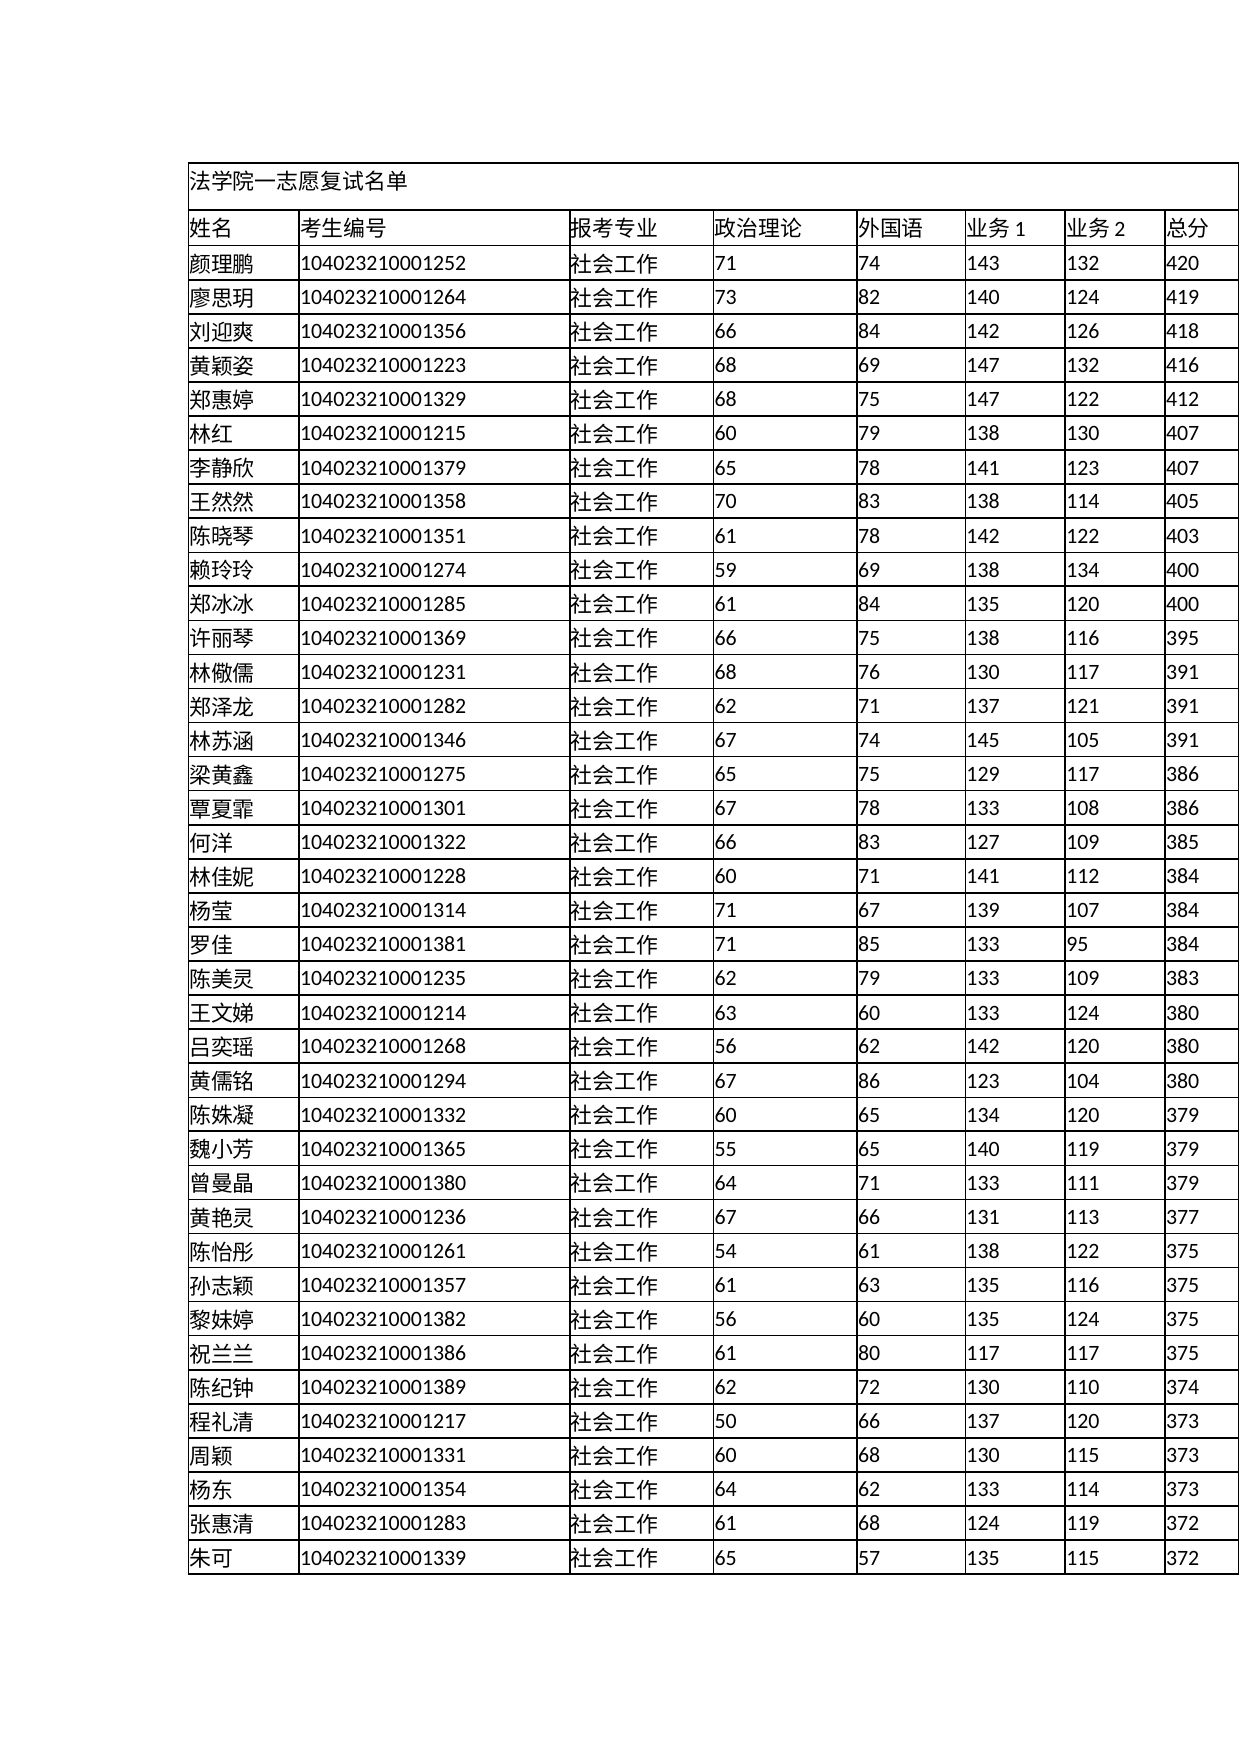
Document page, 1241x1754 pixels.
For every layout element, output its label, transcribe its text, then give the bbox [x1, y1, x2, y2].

table_cell 135 [966, 587, 1064, 619]
table_cell 104023210001252 [300, 246, 569, 279]
table_cell 林红 [189, 417, 298, 449]
table_cell 68 [714, 383, 856, 415]
table_cell 社会工作 [571, 1439, 713, 1471]
table_cell 孙志颖 [189, 1268, 298, 1301]
table_cell 罗佳 [189, 928, 298, 960]
table_cell 社会工作 [571, 451, 713, 483]
table_cell 142 [966, 1030, 1064, 1062]
table_cell 133 [966, 1473, 1064, 1505]
table_cell 104023210001228 [300, 860, 569, 892]
table_cell 黄颖姿 [189, 349, 298, 381]
table_cell 姓名 [189, 211, 298, 245]
table_cell 147 [966, 383, 1064, 415]
table_cell 张惠清 [189, 1507, 298, 1539]
table_cell 116 [1066, 621, 1164, 653]
table_cell 社会工作 [571, 587, 713, 619]
table_cell 社会工作 [571, 894, 713, 926]
table_cell 135 [966, 1302, 1064, 1335]
table_cell 外国语 [858, 211, 965, 245]
table_cell 59 [714, 553, 856, 585]
table_cell 147 [966, 349, 1064, 381]
table_cell 104023210001339 [300, 1541, 569, 1573]
table_cell 社会工作 [571, 1336, 713, 1369]
table_cell 社会工作 [571, 1541, 713, 1573]
table_cell 杨莹 [189, 894, 298, 926]
table_cell 62 [858, 1473, 965, 1505]
table_cell 祝兰兰 [189, 1336, 298, 1369]
table_cell 78 [858, 451, 965, 483]
table_cell 64 [714, 1473, 856, 1505]
table_cell 124 [1066, 1302, 1164, 1335]
table_cell 71 [858, 860, 965, 892]
table_cell 73 [714, 281, 856, 313]
table_cell 56 [714, 1030, 856, 1062]
table_cell 64 [714, 1166, 856, 1198]
table_cell 104023210001346 [300, 723, 569, 756]
table_cell 社会工作 [571, 655, 713, 688]
table_cell 67 [714, 791, 856, 824]
table_cell 104023210001356 [300, 315, 569, 347]
table_cell 104023210001354 [300, 1473, 569, 1505]
table_cell 104023210001357 [300, 1268, 569, 1301]
table_cell 社会工作 [571, 1030, 713, 1062]
table_cell 郑冰冰 [189, 587, 298, 619]
table_cell 117 [1066, 655, 1164, 688]
table_cell 132 [1066, 246, 1164, 279]
table_cell 407 [1166, 451, 1238, 483]
table_cell 379 [1166, 1098, 1238, 1130]
table_cell 82 [858, 281, 965, 313]
table_cell 75 [858, 621, 965, 653]
table_cell 72 [858, 1371, 965, 1403]
table_cell 114 [1066, 485, 1164, 517]
table_cell 68 [858, 1439, 965, 1471]
table_cell 社会工作 [571, 689, 713, 722]
table_cell 考生编号 [300, 211, 569, 245]
table_cell 社会工作 [571, 519, 713, 551]
table_cell 117 [1066, 757, 1164, 790]
table_cell 384 [1166, 894, 1238, 926]
table_cell 120 [1066, 1405, 1164, 1437]
table_cell 141 [966, 451, 1064, 483]
table_cell 95 [1066, 928, 1164, 960]
table_cell 刘迎爽 [189, 315, 298, 347]
table_cell 141 [966, 860, 1064, 892]
table_cell 115 [1066, 1439, 1164, 1471]
table_cell 林佳妮 [189, 860, 298, 892]
table_cell 130 [966, 1439, 1064, 1471]
table_cell 104023210001379 [300, 451, 569, 483]
table_cell 133 [966, 962, 1064, 994]
table_cell 133 [966, 928, 1064, 960]
table_cell 114 [1066, 1473, 1164, 1505]
table_cell 109 [1066, 962, 1164, 994]
table_cell 111 [1066, 1166, 1164, 1198]
table_cell 375 [1166, 1268, 1238, 1301]
table_cell 王然然 [189, 485, 298, 517]
table_cell 66 [858, 1405, 965, 1437]
table_cell 74 [858, 723, 965, 756]
table_cell 104023210001389 [300, 1371, 569, 1403]
table_cell 66 [714, 315, 856, 347]
table_cell 104023210001331 [300, 1439, 569, 1471]
table_cell 黄艳灵 [189, 1200, 298, 1233]
table_cell 115 [1066, 1541, 1164, 1573]
table_cell 社会工作 [571, 1234, 713, 1267]
table_cell 113 [1066, 1200, 1164, 1233]
table_cell 62 [714, 1371, 856, 1403]
table_cell 104023210001264 [300, 281, 569, 313]
table_cell 69 [858, 553, 965, 585]
table_cell 61 [714, 519, 856, 551]
table_cell 123 [966, 1064, 1064, 1096]
table_cell 373 [1166, 1439, 1238, 1471]
table_cell 104023210001223 [300, 349, 569, 381]
table_cell 社会工作 [571, 485, 713, 517]
table_cell 社会工作 [571, 553, 713, 585]
table_cell 138 [966, 553, 1064, 585]
table_cell 407 [1166, 417, 1238, 449]
table_cell 社会工作 [571, 1200, 713, 1233]
table_cell 104023210001329 [300, 383, 569, 415]
table_cell 社会工作 [571, 1064, 713, 1096]
table_cell 71 [714, 246, 856, 279]
table_cell 65 [714, 757, 856, 790]
table_cell 83 [858, 485, 965, 517]
table_cell 79 [858, 962, 965, 994]
table_cell 104023210001358 [300, 485, 569, 517]
table_cell 社会工作 [571, 723, 713, 756]
table_cell 54 [714, 1234, 856, 1267]
table_cell 社会工作 [571, 962, 713, 994]
table_cell 社会工作 [571, 928, 713, 960]
table_cell 104023210001386 [300, 1336, 569, 1369]
table_cell 67 [714, 1200, 856, 1233]
table_cell 社会工作 [571, 383, 713, 415]
table_cell 67 [858, 894, 965, 926]
table_cell 颜理鹏 [189, 246, 298, 279]
table_cell 391 [1166, 723, 1238, 756]
table_cell 122 [1066, 519, 1164, 551]
table_cell 380 [1166, 1030, 1238, 1062]
table_cell 130 [966, 655, 1064, 688]
table_cell 104023210001236 [300, 1200, 569, 1233]
table_cell 117 [1066, 1336, 1164, 1369]
table_cell 130 [966, 1371, 1064, 1403]
table_cell 85 [858, 928, 965, 960]
table_cell 143 [966, 246, 1064, 279]
table_cell 社会工作 [571, 1268, 713, 1301]
table_cell 63 [714, 996, 856, 1028]
table_cell 66 [714, 826, 856, 858]
table_cell 林儆儒 [189, 655, 298, 688]
table_cell 140 [966, 1132, 1064, 1164]
table_cell 67 [714, 723, 856, 756]
table_cell 104023210001285 [300, 587, 569, 619]
table_cell 社会工作 [571, 826, 713, 858]
table_cell 郑惠婷 [189, 383, 298, 415]
table_cell 84 [858, 587, 965, 619]
table_cell 71 [858, 1166, 965, 1198]
table_cell 104023210001231 [300, 655, 569, 688]
table_cell 122 [1066, 1234, 1164, 1267]
table_cell 379 [1166, 1132, 1238, 1164]
table_cell 社会工作 [571, 860, 713, 892]
table_cell 56 [714, 1302, 856, 1335]
table_cell 80 [858, 1336, 965, 1369]
table_cell 104023210001382 [300, 1302, 569, 1335]
table_cell 86 [858, 1064, 965, 1096]
table_cell 社会工作 [571, 791, 713, 824]
table_cell 137 [966, 1405, 1064, 1437]
table_cell 83 [858, 826, 965, 858]
table_cell 61 [714, 1507, 856, 1539]
table_cell 70 [714, 485, 856, 517]
table_cell 110 [1066, 1371, 1164, 1403]
table_cell 66 [858, 1200, 965, 1233]
table_cell 66 [714, 621, 856, 653]
table_cell 朱可 [189, 1541, 298, 1573]
table_cell 社会工作 [571, 246, 713, 279]
table_cell 杨东 [189, 1473, 298, 1505]
table_cell 社会工作 [571, 1132, 713, 1164]
table_cell 104023210001282 [300, 689, 569, 722]
table_cell 373 [1166, 1405, 1238, 1437]
table_cell 129 [966, 757, 1064, 790]
table_cell 123 [1066, 451, 1164, 483]
table_cell 社会工作 [571, 1405, 713, 1437]
table_cell 60 [714, 417, 856, 449]
table_cell 79 [858, 417, 965, 449]
table_cell 76 [858, 655, 965, 688]
table_cell 124 [966, 1507, 1064, 1539]
table_cell 105 [1066, 723, 1164, 756]
table_cell 报考专业 [571, 211, 713, 245]
table_cell 384 [1166, 928, 1238, 960]
table_cell 廖思玥 [189, 281, 298, 313]
table_cell 75 [858, 383, 965, 415]
table_cell 总分 [1166, 211, 1238, 245]
table_cell 社会工作 [571, 1166, 713, 1198]
table_cell 60 [714, 860, 856, 892]
table_cell 67 [714, 1064, 856, 1096]
table_cell 104023210001314 [300, 894, 569, 926]
table_cell 104023210001301 [300, 791, 569, 824]
table_cell 李静欣 [189, 451, 298, 483]
table_cell 覃夏霏 [189, 791, 298, 824]
table_cell 104023210001332 [300, 1098, 569, 1130]
table_cell 社会工作 [571, 315, 713, 347]
table_cell 126 [1066, 315, 1164, 347]
table_cell 社会工作 [571, 281, 713, 313]
table_cell 133 [966, 791, 1064, 824]
table_cell 陈晓琴 [189, 519, 298, 551]
table_cell 社会工作 [571, 1371, 713, 1403]
table_cell 104023210001283 [300, 1507, 569, 1539]
table_cell 陈美灵 [189, 962, 298, 994]
table_cell 104023210001322 [300, 826, 569, 858]
table_cell 124 [1066, 996, 1164, 1028]
table_cell 104023210001217 [300, 1405, 569, 1437]
table_cell 400 [1166, 553, 1238, 585]
table_cell 375 [1166, 1336, 1238, 1369]
table_cell 104023210001214 [300, 996, 569, 1028]
table_cell 133 [966, 1166, 1064, 1198]
table_cell 业务1 [966, 211, 1064, 245]
table_cell 104023210001369 [300, 621, 569, 653]
table_cell 黎妹婷 [189, 1302, 298, 1335]
table_cell 385 [1166, 826, 1238, 858]
table_cell 104023210001365 [300, 1132, 569, 1164]
table_cell 145 [966, 723, 1064, 756]
table_cell 社会工作 [571, 1098, 713, 1130]
table_cell 57 [858, 1541, 965, 1573]
table_cell 138 [966, 417, 1064, 449]
table_cell 104023210001381 [300, 928, 569, 960]
table_cell 社会工作 [571, 621, 713, 653]
table_cell 375 [1166, 1302, 1238, 1335]
table_cell 124 [1066, 281, 1164, 313]
table_cell 112 [1066, 860, 1164, 892]
table_cell 周颖 [189, 1439, 298, 1471]
table_cell 63 [858, 1268, 965, 1301]
table_cell 412 [1166, 383, 1238, 415]
table_cell 116 [1066, 1268, 1164, 1301]
table_cell 130 [1066, 417, 1164, 449]
table_cell 程礼清 [189, 1405, 298, 1437]
table_cell 134 [966, 1098, 1064, 1130]
table_header 法学院一志愿复试名单 [189, 164, 1238, 209]
table_cell 65 [714, 451, 856, 483]
table_cell 386 [1166, 791, 1238, 824]
table_cell 420 [1166, 246, 1238, 279]
table_cell 50 [714, 1405, 856, 1437]
table_cell 122 [1066, 383, 1164, 415]
table_cell 陈纪钟 [189, 1371, 298, 1403]
table_cell 魏小芳 [189, 1132, 298, 1164]
table_cell 391 [1166, 655, 1238, 688]
table_cell 104023210001275 [300, 757, 569, 790]
table_cell 133 [966, 996, 1064, 1028]
table_cell 60 [714, 1098, 856, 1130]
table_cell 许丽琴 [189, 621, 298, 653]
table_cell 104023210001215 [300, 417, 569, 449]
table_cell 社会工作 [571, 1302, 713, 1335]
table_cell 120 [1066, 1098, 1164, 1130]
table_cell 68 [714, 655, 856, 688]
table_cell 60 [858, 996, 965, 1028]
table_cell 104023210001294 [300, 1064, 569, 1096]
table_cell 137 [966, 689, 1064, 722]
table_cell 104023210001261 [300, 1234, 569, 1267]
table_cell 68 [714, 349, 856, 381]
table_cell 134 [1066, 553, 1164, 585]
table_cell 王文娣 [189, 996, 298, 1028]
table_cell 61 [714, 587, 856, 619]
table_cell 135 [966, 1541, 1064, 1573]
table_cell 104023210001268 [300, 1030, 569, 1062]
table_cell 60 [858, 1302, 965, 1335]
table_cell 120 [1066, 1030, 1164, 1062]
table_cell 375 [1166, 1234, 1238, 1267]
table_cell 社会工作 [571, 996, 713, 1028]
table_cell 业务2 [1066, 211, 1164, 245]
table_cell 社会工作 [571, 1507, 713, 1539]
table_cell 373 [1166, 1473, 1238, 1505]
table_cell 71 [714, 894, 856, 926]
table_cell 55 [714, 1132, 856, 1164]
table_cell 117 [966, 1336, 1064, 1369]
table_cell 社会工作 [571, 757, 713, 790]
table_cell 380 [1166, 996, 1238, 1028]
table_cell 104023210001380 [300, 1166, 569, 1198]
table_cell 138 [966, 1234, 1064, 1267]
table_cell 379 [1166, 1166, 1238, 1198]
table_cell 120 [1066, 587, 1164, 619]
table_cell 71 [858, 689, 965, 722]
table_cell 71 [714, 928, 856, 960]
table_cell 132 [1066, 349, 1164, 381]
table_cell 131 [966, 1200, 1064, 1233]
table_cell 陈姝凝 [189, 1098, 298, 1130]
table_cell 391 [1166, 689, 1238, 722]
table_cell 416 [1166, 349, 1238, 381]
table_cell 139 [966, 894, 1064, 926]
table_cell 68 [858, 1507, 965, 1539]
table_cell 61 [714, 1268, 856, 1301]
table_cell 吕奕瑶 [189, 1030, 298, 1062]
table_cell 121 [1066, 689, 1164, 722]
table_cell 135 [966, 1268, 1064, 1301]
table_cell 140 [966, 281, 1064, 313]
table_cell 374 [1166, 1371, 1238, 1403]
table_cell 386 [1166, 757, 1238, 790]
table_cell 104023210001351 [300, 519, 569, 551]
table_cell 65 [858, 1098, 965, 1130]
table_cell 104 [1066, 1064, 1164, 1096]
table_cell 郑泽龙 [189, 689, 298, 722]
table_cell 104023210001235 [300, 962, 569, 994]
table_cell 何洋 [189, 826, 298, 858]
table_cell 政治理论 [714, 211, 856, 245]
table_cell 372 [1166, 1541, 1238, 1573]
table_cell 384 [1166, 860, 1238, 892]
table_cell 75 [858, 757, 965, 790]
table_cell 74 [858, 246, 965, 279]
table_cell 119 [1066, 1132, 1164, 1164]
table_cell 109 [1066, 826, 1164, 858]
table_cell 林苏涵 [189, 723, 298, 756]
table_cell 138 [966, 485, 1064, 517]
table_cell 78 [858, 519, 965, 551]
table_cell 418 [1166, 315, 1238, 347]
table_cell 78 [858, 791, 965, 824]
table_cell 62 [858, 1030, 965, 1062]
table_cell 119 [1066, 1507, 1164, 1539]
table_cell 60 [714, 1439, 856, 1471]
table_cell 104023210001274 [300, 553, 569, 585]
table_cell 142 [966, 315, 1064, 347]
table_cell 127 [966, 826, 1064, 858]
table_cell 社会工作 [571, 1473, 713, 1505]
table_cell 84 [858, 315, 965, 347]
table_cell 曾曼晶 [189, 1166, 298, 1198]
table_cell 65 [714, 1541, 856, 1573]
table_cell 377 [1166, 1200, 1238, 1233]
table_cell 403 [1166, 519, 1238, 551]
table_cell 400 [1166, 587, 1238, 619]
table_cell 65 [858, 1132, 965, 1164]
table_cell 梁黄鑫 [189, 757, 298, 790]
table_cell 陈怡彤 [189, 1234, 298, 1267]
table_cell 61 [714, 1336, 856, 1369]
table_cell 138 [966, 621, 1064, 653]
table_cell 395 [1166, 621, 1238, 653]
table_cell 黄儒铭 [189, 1064, 298, 1096]
table_cell 380 [1166, 1064, 1238, 1096]
table_cell 107 [1066, 894, 1164, 926]
table_cell 405 [1166, 485, 1238, 517]
table_cell 69 [858, 349, 965, 381]
table_cell 383 [1166, 962, 1238, 994]
table_cell 62 [714, 689, 856, 722]
table_cell 62 [714, 962, 856, 994]
table_cell 142 [966, 519, 1064, 551]
table_cell 社会工作 [571, 417, 713, 449]
table_cell 372 [1166, 1507, 1238, 1539]
table_cell 419 [1166, 281, 1238, 313]
table_cell 61 [858, 1234, 965, 1267]
table_cell 社会工作 [571, 349, 713, 381]
table_cell 赖玲玲 [189, 553, 298, 585]
table_cell 108 [1066, 791, 1164, 824]
